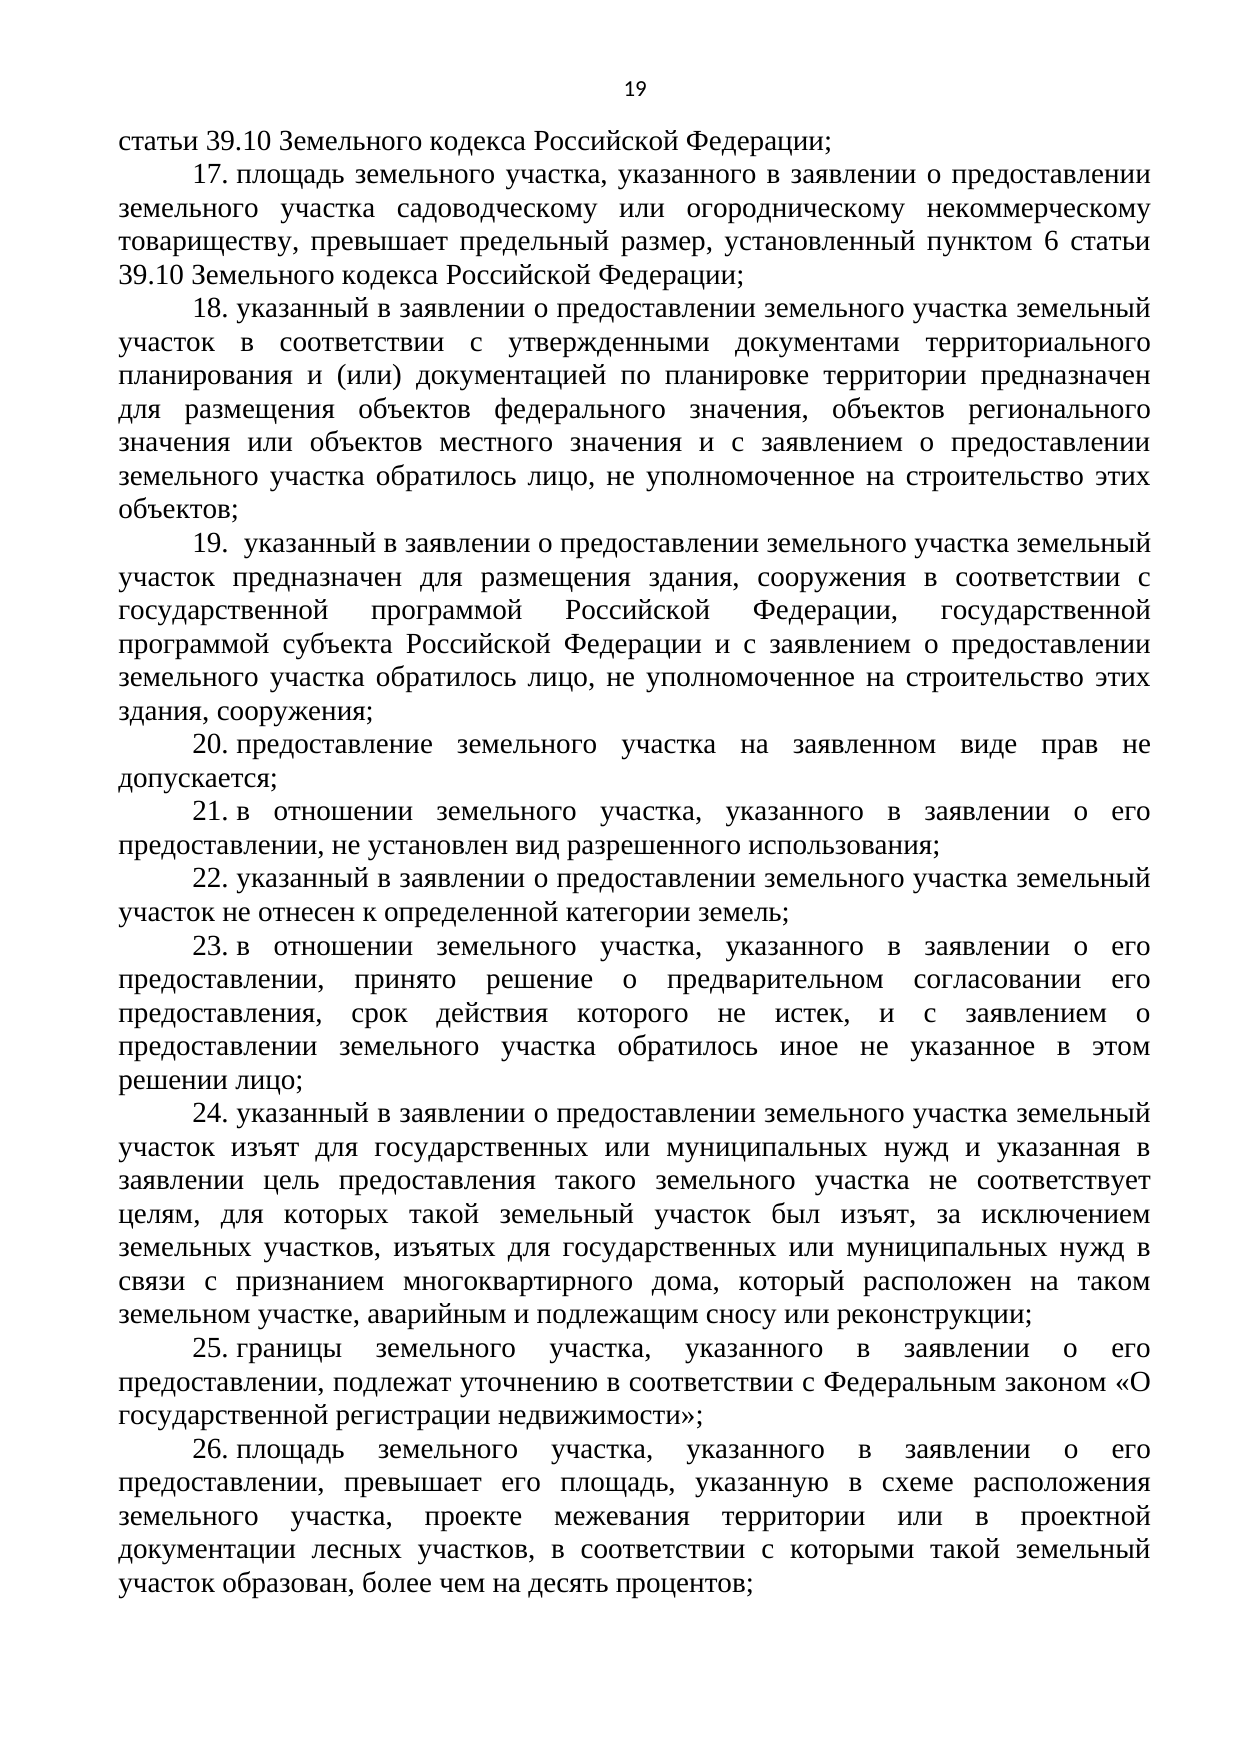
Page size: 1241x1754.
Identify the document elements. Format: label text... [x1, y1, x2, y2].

list границы земельного участка, указанного в заявлении о его предоставлении, подлежат уточнению в соответствии с Федеральным законом «О государственной регистрации недвижимости»; [118, 1330, 1152, 1431]
list предоставление земельного участка на заявленном виде прав не допускается; [118, 726, 1152, 793]
list указанный в заявлении о предоставлении земельного участка земельный участок не отнесен к определенной категории земель; [118, 861, 1152, 928]
list указанный в заявлении о предоставлении земельного участка земельный участок изъят для государственных или муниципальных нужд и указанная в заявлении цель предоставления такого земельного участка не соответствует целям, для которых такой земельный участок был изъят, за исключением земельных участков, изъятых для государственных или муниципальных нужд в связи с признанием многоквартирного дома, который расположен на таком земельном участке, аварийным и подлежащим сносу или реконструкции; [118, 1095, 1152, 1330]
list указанный в заявлении о предоставлении земельного участка земельный участок предназначен для размещения здания, сооружения в соответствии с государственной программой Российской Федерации, государственной программой субъекта Российской Федерации и с заявлением о предоставлении земельного участка обратилось лицо, не уполномоченное на строительство этих здания, сооружения; [118, 525, 1152, 726]
list указанный в заявлении о предоставлении земельного участка земельный участок в соответствии с утвержденными документами территориального планирования и (или) документацией по планировке территории предназначен для размещения объектов федерального значения, объектов регионального значения или объектов местного значения и с заявлением о предоставлении земельного участка обратилось лицо, не уполномоченное на строительство этих объектов; [118, 290, 1152, 525]
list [118, 123, 1152, 156]
list площадь земельного участка, указанного в заявлении о предоставлении земельного участка садоводческому или огородническому некоммерческому товариществу, превышает предельный размер, установленный пунктом 6 статьи 39.10 Земельного кодекса Российской Федерации; [118, 156, 1152, 290]
list в отношении земельного участка, указанного в заявлении о его предоставлении, не установлен вид разрешенного использования; [118, 793, 1152, 861]
list площадь земельного участка, указанного в заявлении о его предоставлении, превышает его площадь, указанную в схеме расположения земельного участка, проекте межевания территории или в проектной документации лесных участков, в соответствии с которыми такой земельный участок образован, более чем на десять процентов; [118, 1431, 1152, 1598]
list в отношении земельного участка, указанного в заявлении о его предоставлении, принято решение о предварительном согласовании его предоставления, срок действия которого не истек, и с заявлением о предоставлении земельного участка обратилось иное не указанное в этом решении лицо; [118, 928, 1152, 1095]
